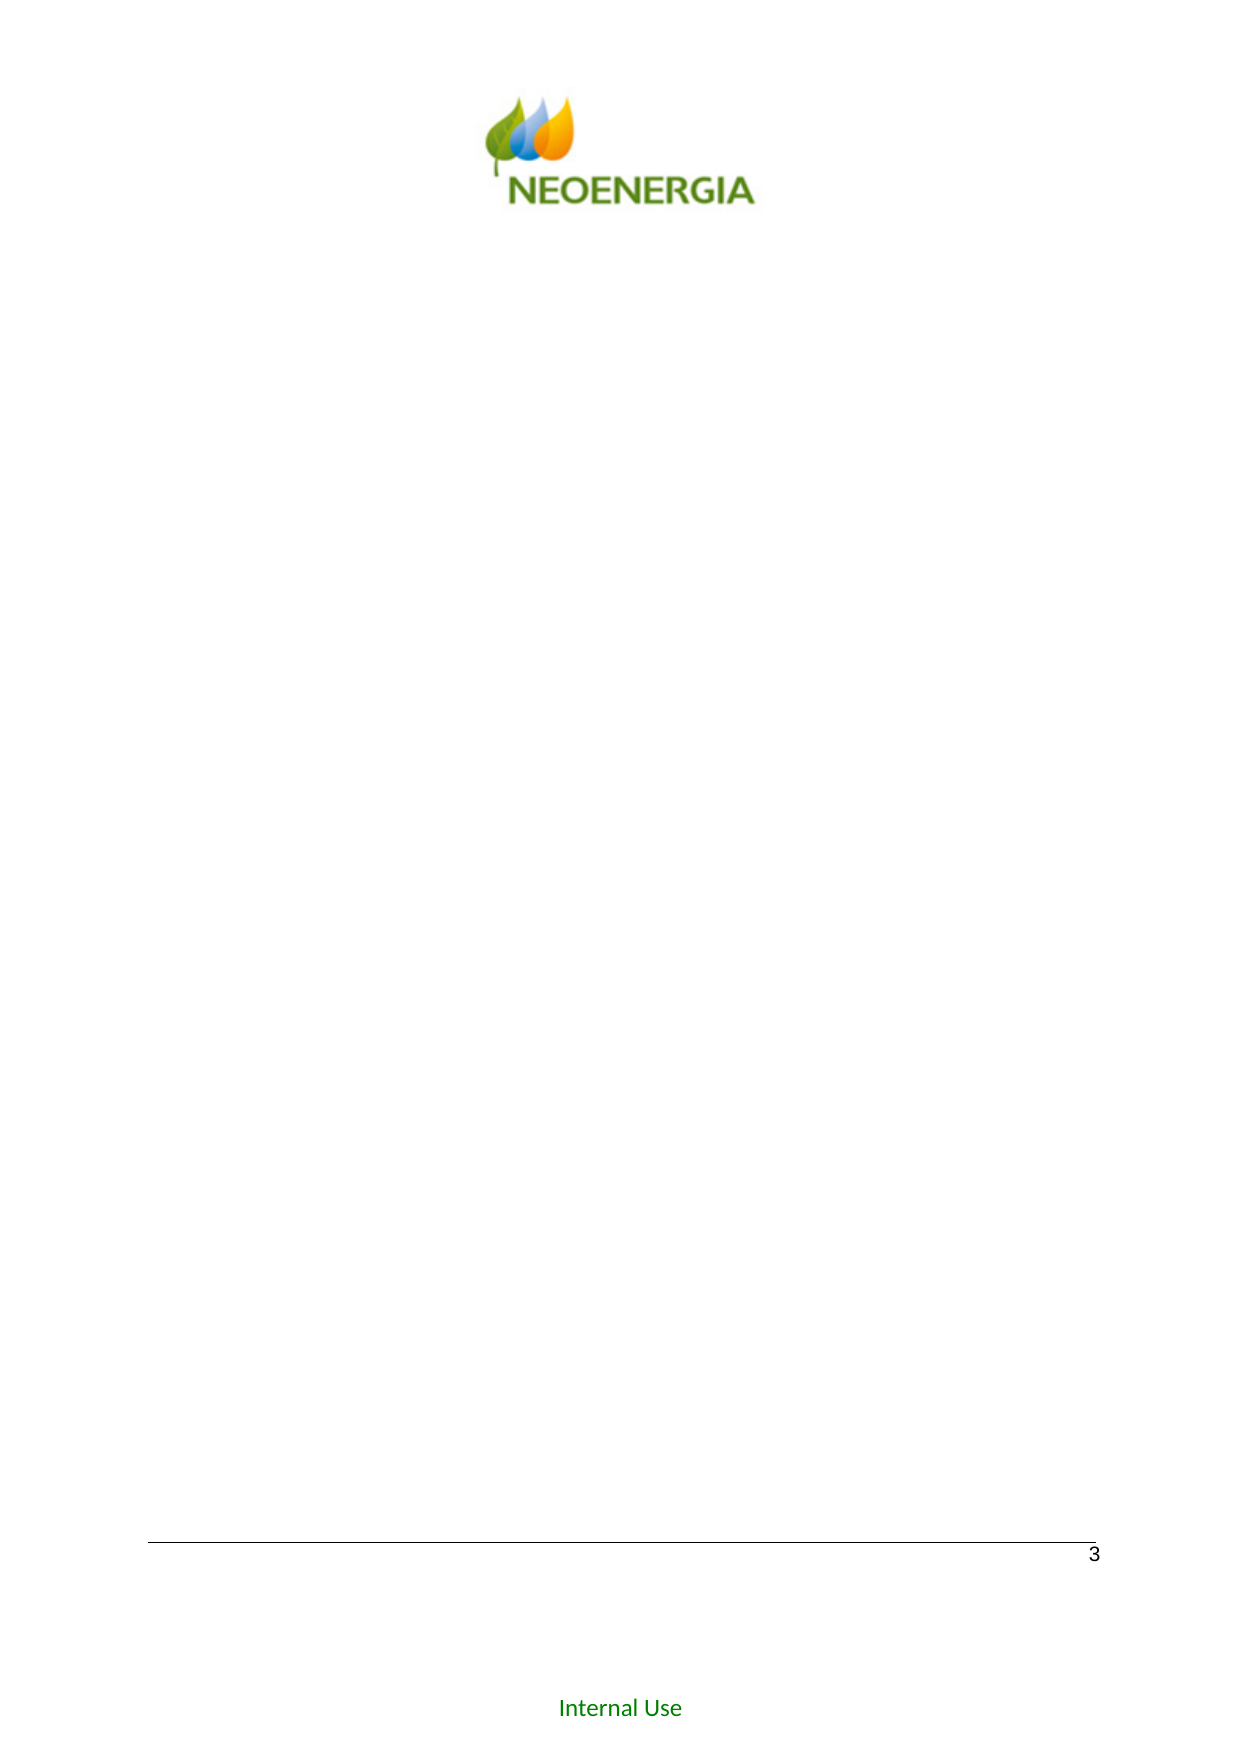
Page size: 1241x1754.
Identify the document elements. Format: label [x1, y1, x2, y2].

picture [464, 75, 776, 232]
